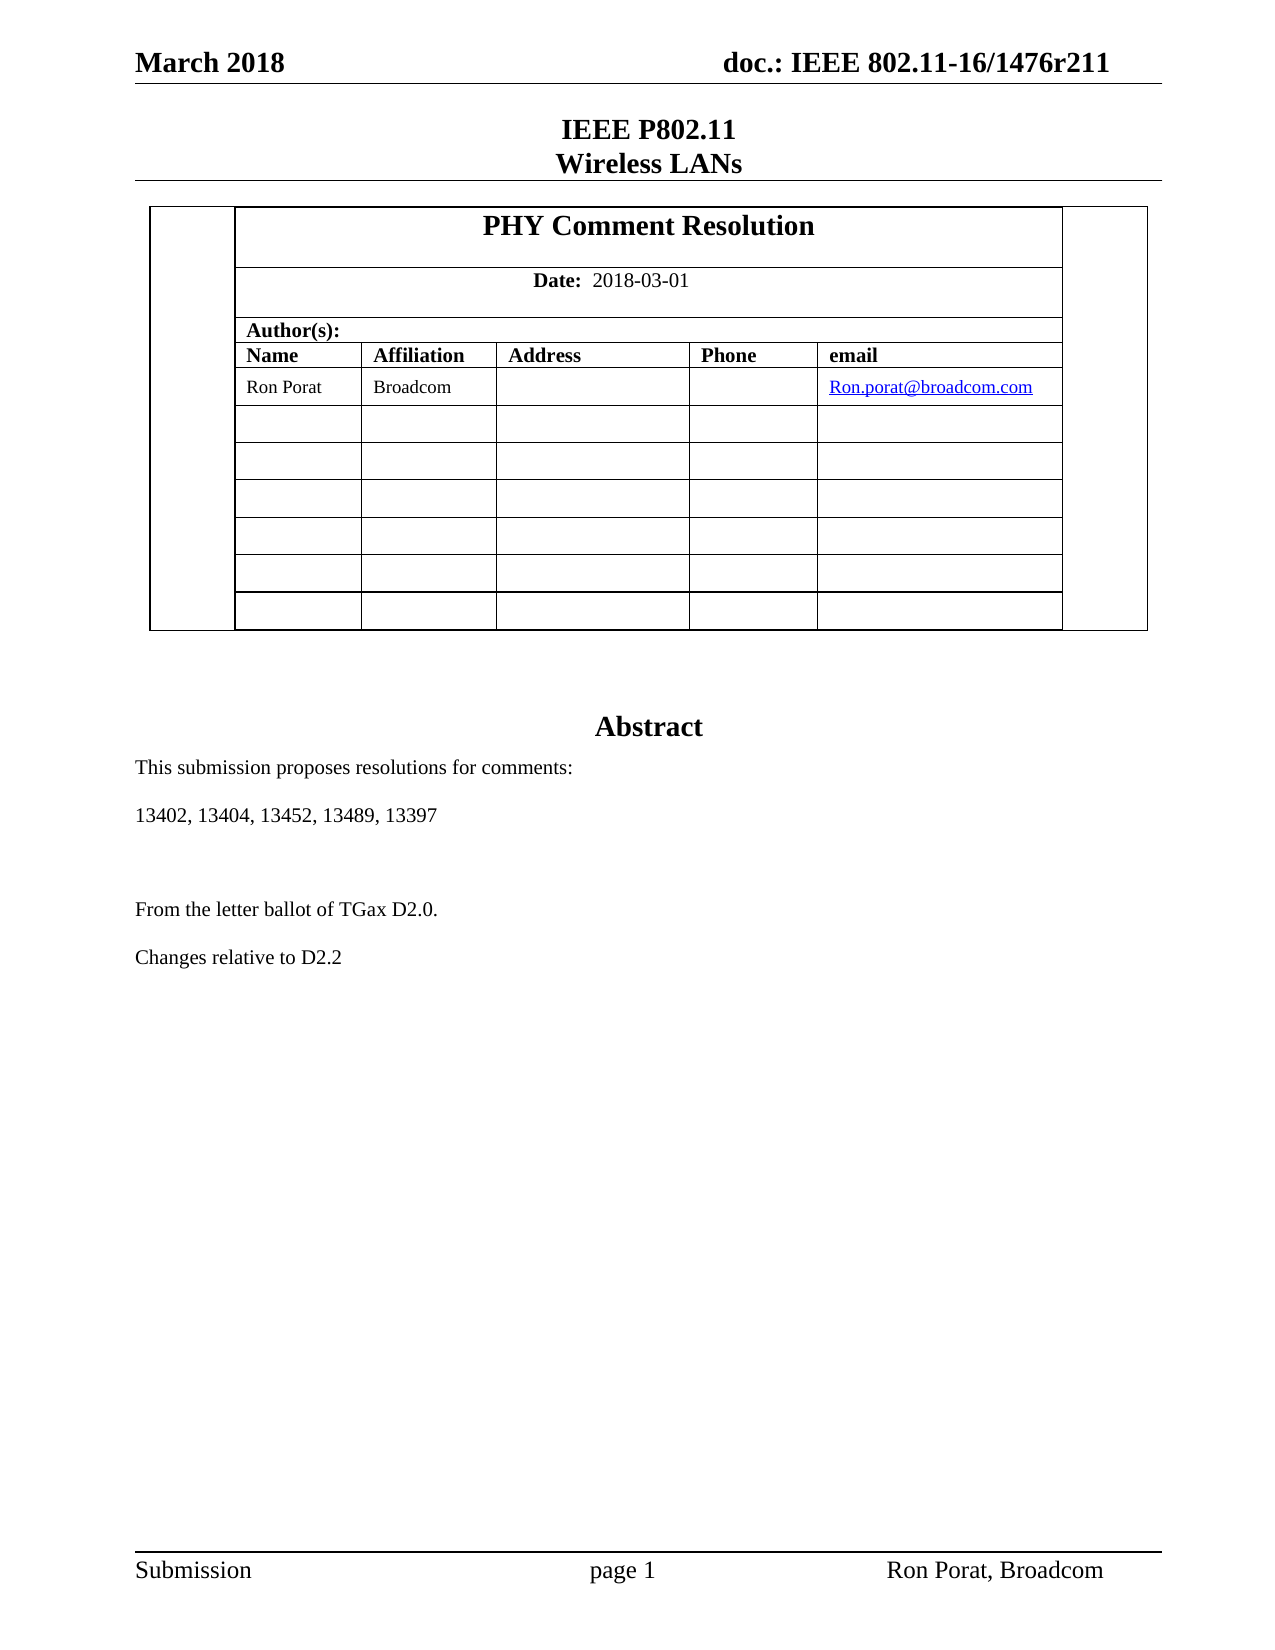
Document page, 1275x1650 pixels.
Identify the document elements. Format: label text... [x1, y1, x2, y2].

table_header [236, 406, 361, 442]
table_header [1063, 207, 1147, 630]
table_header [362, 368, 496, 405]
table_header [236, 480, 361, 517]
table_header [497, 480, 689, 517]
table_header [497, 593, 689, 629]
table_header [362, 343, 496, 367]
table_header [818, 406, 1062, 442]
table_header [362, 443, 496, 479]
table_header [236, 555, 361, 591]
table_header [236, 443, 361, 479]
table_header [236, 518, 361, 554]
table_header [690, 518, 817, 554]
table_header [236, 268, 1062, 317]
table_header [362, 555, 496, 591]
table_header [690, 593, 817, 629]
table_header [362, 518, 496, 554]
table_header [497, 443, 689, 479]
text From the letter ballot of TGax D2.0. [135, 897, 1162, 921]
table_header [818, 480, 1062, 517]
table_header [690, 480, 817, 517]
table_header [362, 480, 496, 517]
table_header [236, 208, 1062, 267]
table_header [818, 518, 1062, 554]
table_header [497, 555, 689, 591]
table_header [151, 207, 234, 630]
table_header [236, 368, 361, 405]
table_header [818, 593, 1062, 629]
text 13402, 13404, 13452, 13489, 13397 [135, 803, 1162, 827]
text Changes relative to D2.2 [135, 945, 1162, 969]
table_header [690, 443, 817, 479]
table_header [497, 343, 689, 367]
table_header [497, 406, 689, 442]
text This submission proposes resolutions for comments: [135, 755, 1162, 779]
text IEEE P802.11 Wireless LANs [135, 112, 1162, 180]
table_header [818, 443, 1062, 479]
table_header [362, 406, 496, 442]
table_header [818, 343, 1062, 367]
table_header [497, 518, 689, 554]
table_header [236, 343, 361, 367]
table_header [362, 593, 496, 629]
text Abstract [135, 709, 1162, 742]
table_header [690, 406, 817, 442]
table_header [690, 343, 817, 367]
table_header [690, 368, 817, 405]
table_header [236, 593, 361, 629]
table_header [236, 318, 1062, 342]
table_header [818, 368, 1062, 405]
table_header [690, 555, 817, 591]
table_header [818, 555, 1062, 591]
table_header [497, 368, 689, 405]
